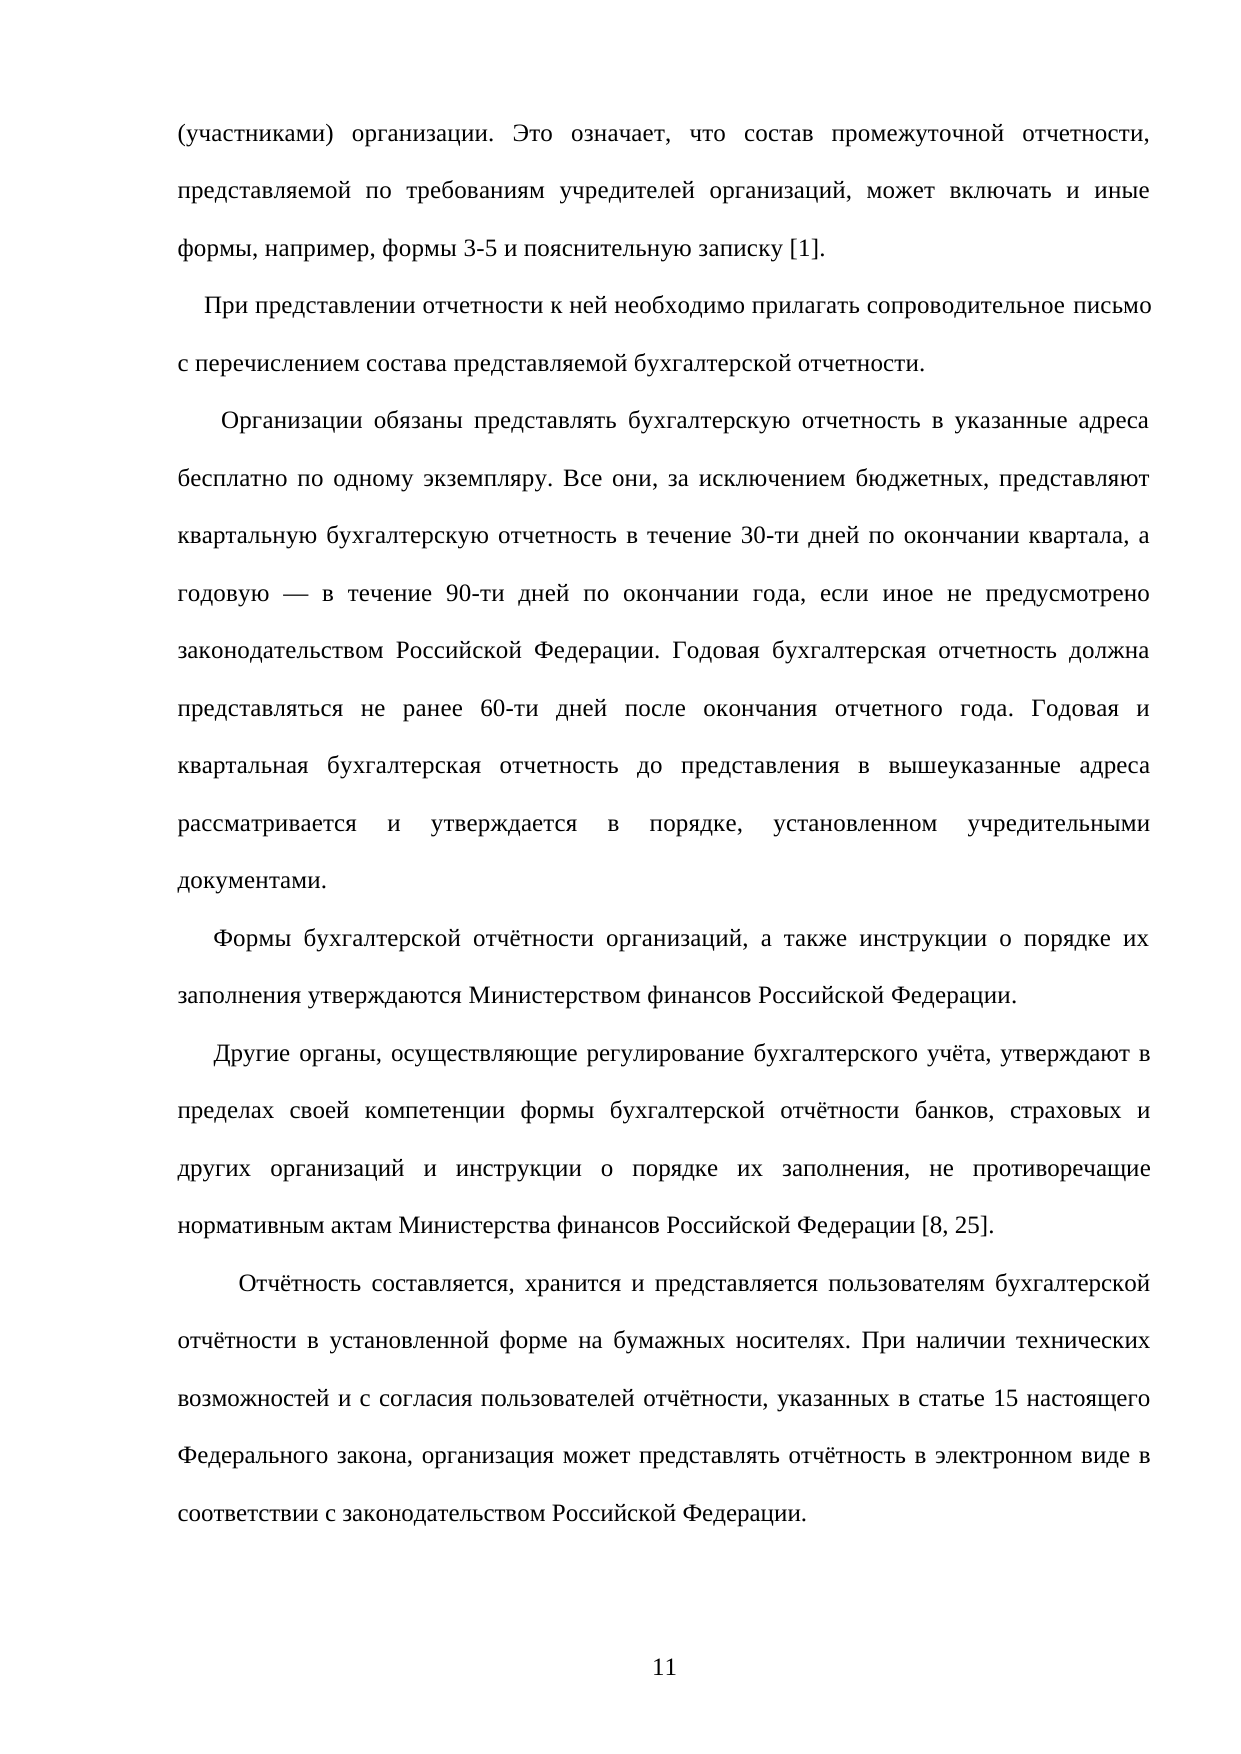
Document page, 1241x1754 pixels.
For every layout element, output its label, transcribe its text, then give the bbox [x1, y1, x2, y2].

text Другие органы, осуществляющие регулирование бухгалтерского учёта, утверждают в пределах своей компетенции формы бухгалтерской отчётности банков, страховых и других организаций и инструкции о порядке их заполнения, не противоречащие нормативным актам Министерства финансов Российской Федерации [8, 25]. [177, 1038, 1152, 1239]
text Организации обязаны представлять бухгалтерскую отчетность в указанные адреса бесплатно по одному экземпляру. Все они, за исключением бюджетных, представляют квартальную бухгалтерскую отчетность в течение 30-ти дней по окончании квартала, а годовую — в течение 90-ти дней по окончании года, если иное не предусмотрено законодательством Российской Федерации. Годовая бухгалтерская отчетность должна представляться не ранее 60-ти дней после окончания отчетного года. Годовая и квартальная бухгалтерская отчетность до представления в вышеуказанные адреса рассматривается и утверждается в порядке, установленном учредительными документами. Формы бухгалтерской отчётности организаций, а также инструкции о порядке их заполнения утверждаются Министерством финансов Российской Федерации. [177, 406, 1152, 1009]
text При представлении отчетности к ней необходимо прилагать сопроводительное письмо с перечислением состава представляемой бухгалтерской отчетности. [177, 291, 1152, 377]
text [177, 118, 1152, 262]
text Отчётность составляется, хранится и представляется пользователям бухгалтерской отчётности в установленной форме на бумажных носителях. При наличии технических возможностей и с согласия пользователей отчётности, указанных в статье 15 настоящего Федерального закона, организация может представлять отчётность в электронном виде в соответствии с законодательством Российской Федерации. [177, 1268, 1152, 1527]
